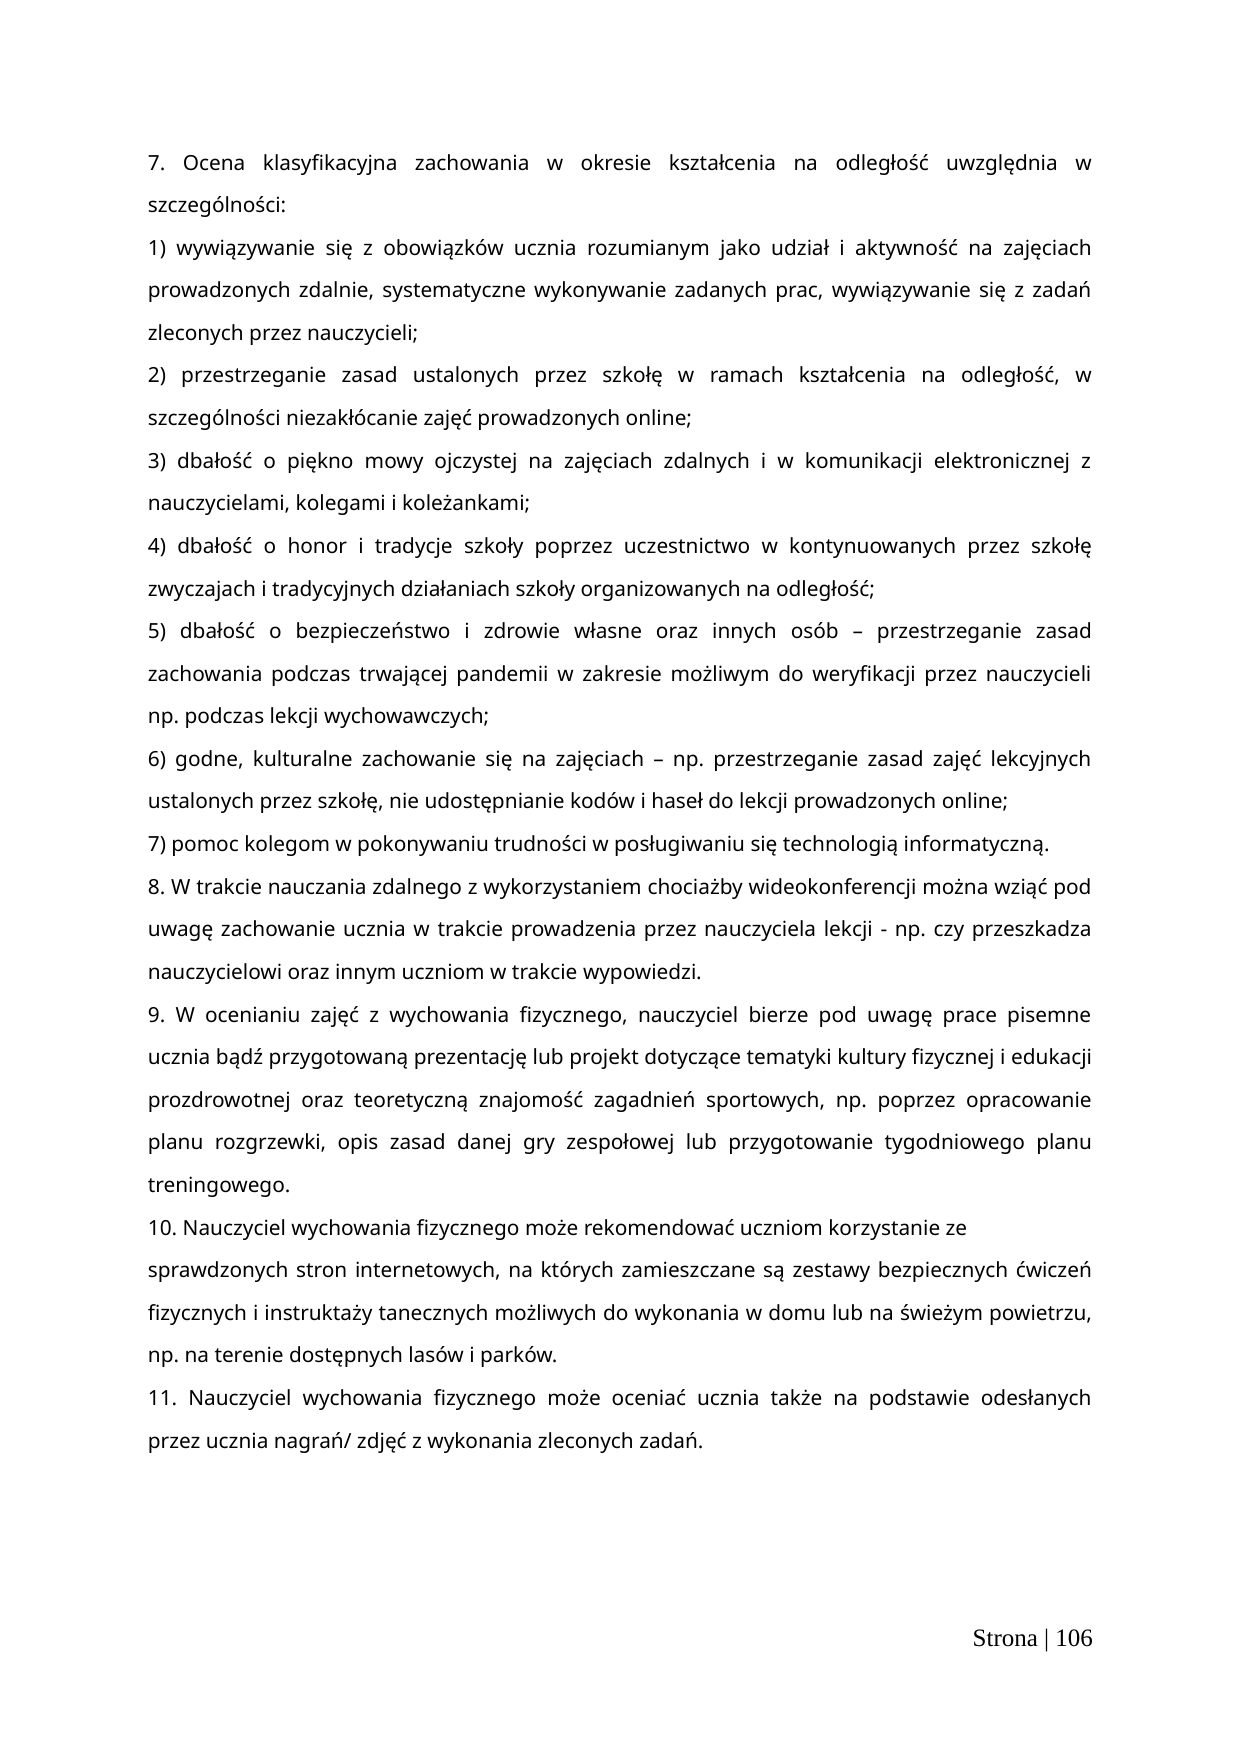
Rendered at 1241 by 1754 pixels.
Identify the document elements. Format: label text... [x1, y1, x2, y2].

text 5) dbałość o bezpieczeństwo i zdrowie własne oraz innych osób – przestrzeganie zasad zachowania podczas trwającej pandemii w zakresie możliwym do weryfikacji przez nauczycieli np. podczas lekcji wychowawczych; [148, 616, 1093, 730]
text 2) przestrzeganie zasad ustalonych przez szkołę w ramach kształcenia na odległość, w szczególności niezakłócanie zajęć prowadzonych online; [148, 361, 1093, 432]
text 9. W ocenianiu zajęć z wychowania fizycznego, nauczyciel bierze pod uwagę prace pisemne ucznia bądź przygotowaną prezentację lub projekt dotyczące tematyki kultury fizycznej i edukacji prozdrowotnej oraz teoretyczną znajomość zagadnień sportowych, np. poprzez opracowanie planu rozgrzewki, opis zasad danej gry zespołowej lub przygotowanie tygodniowego planu treningowego. [148, 1000, 1093, 1198]
text 10. Nauczyciel wychowania fizycznego może rekomendować uczniom korzystanie ze [148, 1213, 1093, 1241]
text 4) dbałość o honor i tradycje szkoły poprzez uczestnictwo w kontynuowanych przez szkołę zwyczajach i tradycyjnych działaniach szkoły organizowanych na odległość; [148, 531, 1093, 602]
text 7. Ocena klasyfikacyjna zachowania w okresie kształcenia na odległość uwzględnia w szczególności: [148, 148, 1093, 219]
text 6) godne, kulturalne zachowanie się na zajęciach – np. przestrzeganie zasad zajęć lekcyjnych ustalonych przez szkołę, nie udostępnianie kodów i haseł do lekcji prowadzonych online; [148, 744, 1093, 815]
text 11. Nauczyciel wychowania fizycznego może oceniać ucznia także na podstawie odesłanych przez ucznia nagrań/ zdjęć z wykonania zleconych zadań. [148, 1383, 1093, 1454]
text 3) dbałość o piękno mowy ojczystej na zajęciach zdalnych i w komunikacji elektronicznej z nauczycielami, kolegami i koleżankami; [148, 446, 1093, 517]
text 7) pomoc kolegom w pokonywaniu trudności w posługiwaniu się technologią informatyczną. [148, 829, 1093, 858]
text 8. W trakcie nauczania zdalnego z wykorzystaniem chociażby wideokonferencji można wziąć pod uwagę zachowanie ucznia w trakcie prowadzenia przez nauczyciela lekcji - np. czy przeszkadza nauczycielowi oraz innym uczniom w trakcie wypowiedzi. [148, 872, 1093, 986]
text 1) wywiązywanie się z obowiązków ucznia rozumianym jako udział i aktywność na zajęciach prowadzonych zdalnie, systematyczne wykonywanie zadanych prac, wywiązywanie się z zadań zleconych przez nauczycieli; [148, 233, 1093, 346]
text sprawdzonych stron internetowych, na których zamieszczane są zestawy bezpiecznych ćwiczeń fizycznych i instruktaży tanecznych możliwych do wykonania w domu lub na świeżym powietrzu, np. na terenie dostępnych lasów i parków. [148, 1255, 1093, 1369]
